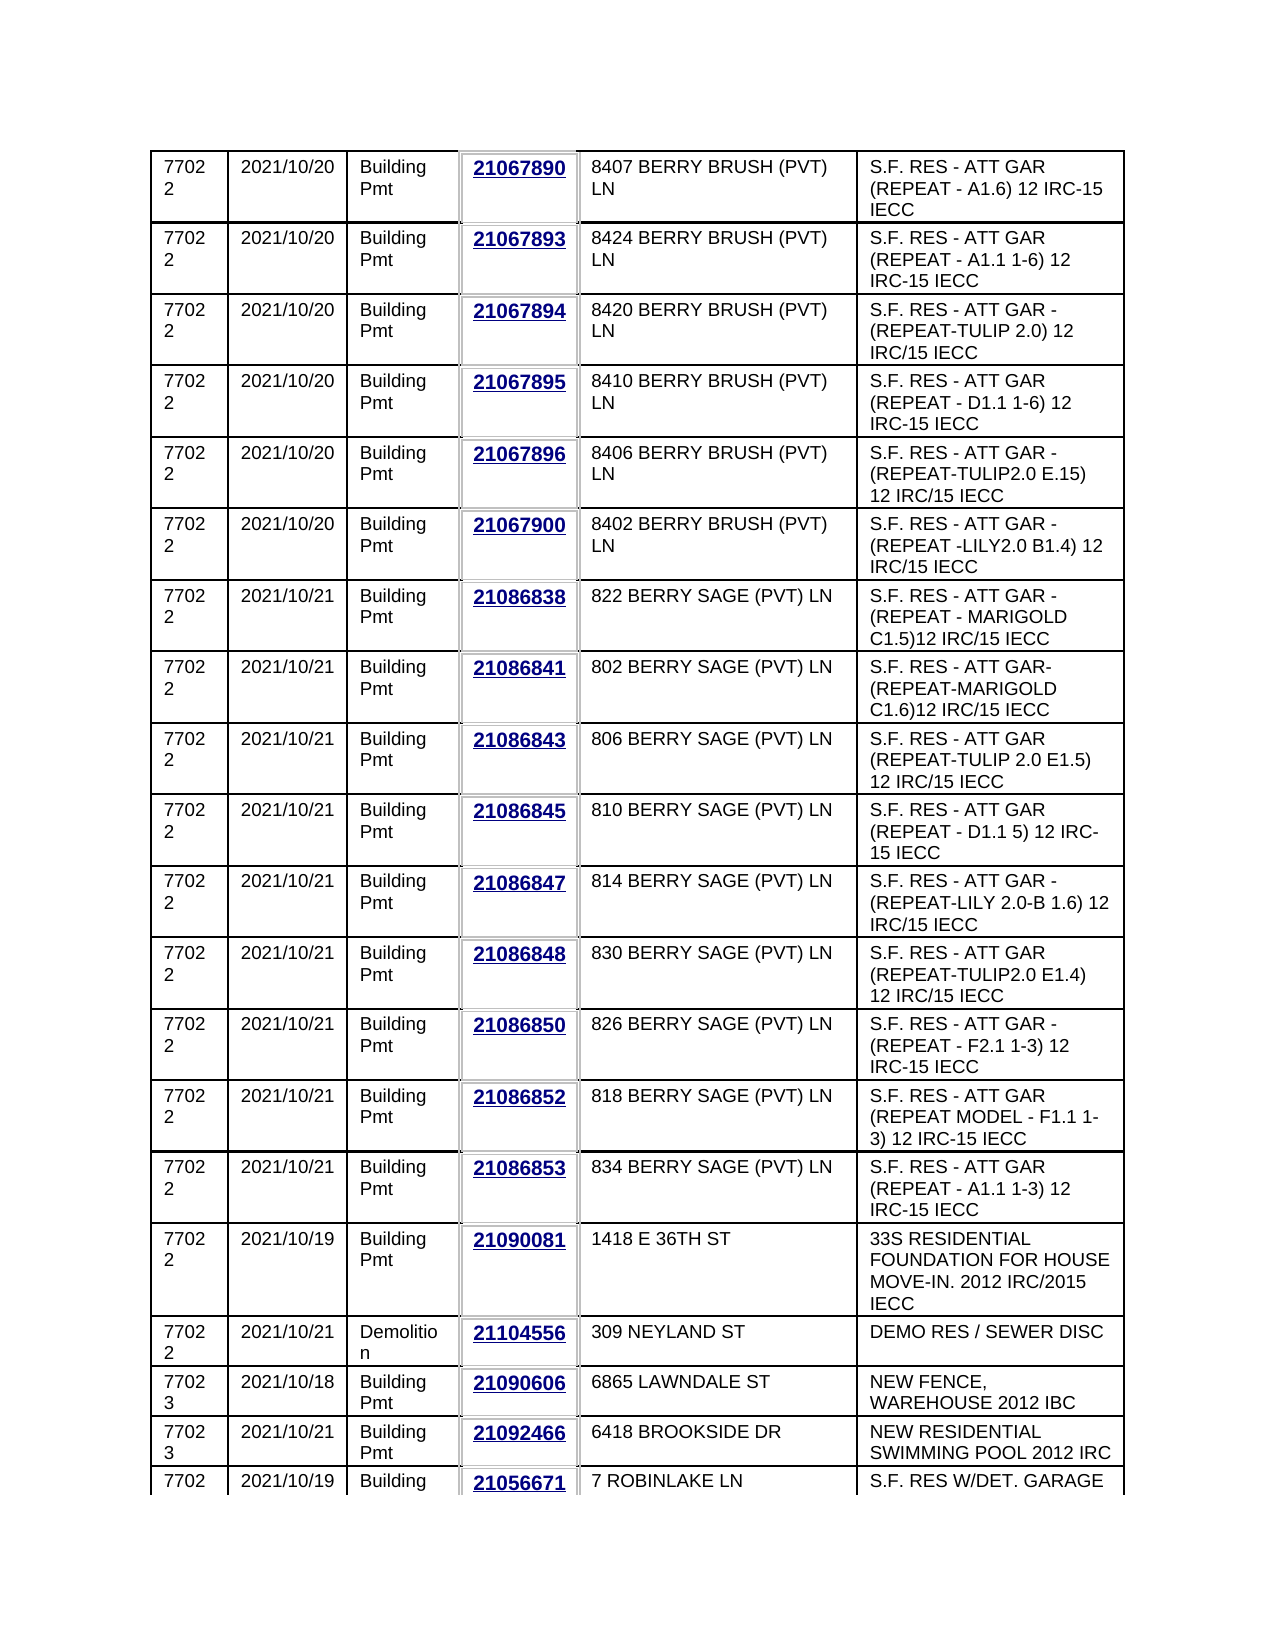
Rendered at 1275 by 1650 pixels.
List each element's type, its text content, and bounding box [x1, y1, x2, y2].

table_cell 77023 [152, 1417, 227, 1464]
table_cell 21086838 [463, 583, 576, 650]
table_cell Building Pmt [348, 1417, 458, 1464]
table_cell 21067896 [463, 441, 576, 507]
table_cell Building Pmt [348, 938, 458, 1007]
table_cell 6418 BROOKSIDE DR [581, 1417, 856, 1464]
table_cell 2021/10/21 [229, 724, 346, 793]
table_cell 8410 BERRY BRUSH (PVT) LN [581, 366, 856, 436]
table_cell S.F. RES - ATT GAR (REPEAT - D1.1 5) 12 IRC-15 IECC [858, 795, 1123, 864]
table_cell 21092466 [463, 1420, 576, 1464]
table_cell S.F. RES - ATT GAR (REPEAT-TULIP 2.0 E1.5) 12 IRC/15 IECC [858, 724, 1123, 793]
table_cell 21086848 [463, 941, 576, 1007]
table_cell 2021/10/20 [229, 224, 346, 293]
table_cell 2021/10/20 [229, 152, 346, 221]
table_cell NEW FENCE, WAREHOUSE 2012 IBC [858, 1367, 1123, 1415]
table_cell Demolition [348, 1317, 458, 1365]
table_cell 309 NEYLAND ST [581, 1317, 856, 1365]
table_cell Building Pmt [348, 1081, 458, 1150]
table_cell 2021/10/20 [229, 509, 346, 579]
table_cell 8402 BERRY BRUSH (PVT) LN [581, 509, 856, 579]
table_cell 2021/10/21 [229, 1153, 346, 1222]
table_cell 6865 LAWNDALE ST [581, 1367, 856, 1415]
table_cell 21067893 [463, 226, 576, 293]
table_cell 806 BERRY SAGE (PVT) LN [581, 724, 856, 793]
table_cell 77022 [152, 1081, 227, 1150]
table_cell 2021/10/21 [229, 581, 346, 650]
table_cell 2021/10/21 [229, 938, 346, 1007]
table_cell 814 BERRY SAGE (PVT) LN [581, 867, 856, 936]
table_cell Building Pmt [348, 295, 458, 364]
table_cell 21056671 [463, 1469, 576, 1495]
table_cell 77022 [152, 295, 227, 364]
table_cell S.F. RES - ATT GAR - (REPEAT - MARIGOLD C1.5)12 IRC/15 IECC [858, 581, 1123, 650]
table_cell Building Pmt [348, 509, 458, 579]
table_cell 2021/10/21 [229, 795, 346, 864]
table_cell 2021/10/21 [229, 1010, 346, 1079]
table_cell 2021/10/19 [229, 1467, 346, 1495]
table_cell 21086853 [463, 1155, 576, 1222]
table_cell S.F. RES - ATT GAR (REPEAT - A1.1 1-3) 12 IRC-15 IECC [858, 1153, 1123, 1222]
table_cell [858, 1467, 1123, 1495]
table_cell Building Pmt [348, 1367, 458, 1415]
table_cell Building Pmt [348, 152, 458, 221]
table_cell 2021/10/21 [229, 1081, 346, 1150]
table_cell 1418 E 36TH ST [581, 1224, 856, 1315]
table_cell 77022 [152, 224, 227, 293]
table_cell S.F. RES - ATT GAR (REPEAT-TULIP2.0 E1.4) 12 IRC/15 IECC [858, 938, 1123, 1007]
table_cell 826 BERRY SAGE (PVT) LN [581, 1010, 856, 1079]
table_cell 77022 [152, 938, 227, 1007]
table_cell 77022 [152, 509, 227, 579]
table_cell 2021/10/20 [229, 295, 346, 364]
table_cell S.F. RES - ATT GAR (REPEAT - D1.1 1-6) 12 IRC-15 IECC [858, 366, 1123, 436]
table_cell 33S RESIDENTIAL FOUNDATION FOR HOUSE MOVE-IN. 2012 IRC/2015 IECC [858, 1224, 1123, 1315]
table_cell 2021/10/21 [229, 1317, 346, 1365]
table_cell 2021/10/18 [229, 1367, 346, 1415]
table_cell S.F. RES - ATT GAR -(REPEAT-TULIP 2.0) 12 IRC/15 IECC [858, 295, 1123, 364]
table_cell Building Pmt [348, 581, 458, 650]
table_cell 77022 [152, 366, 227, 436]
table_cell 77022 [152, 581, 227, 650]
table_cell Building Pmt [348, 795, 458, 864]
table_cell DEMO RES / SEWER DISC [858, 1317, 1123, 1365]
table_cell Building Pmt [348, 867, 458, 936]
table_cell 8406 BERRY BRUSH (PVT) LN [581, 438, 856, 507]
table_cell Building Pmt [348, 1153, 458, 1222]
table_cell 77022 [152, 1153, 227, 1222]
table_cell 21104556 [463, 1320, 576, 1365]
table_cell S.F. RES - ATT GAR -(REPEAT -LILY2.0 B1.4) 12 IRC/15 IECC [858, 509, 1123, 579]
table_cell 77023 [152, 1367, 227, 1415]
table_cell 2021/10/21 [229, 867, 346, 936]
table_cell 77022 [152, 438, 227, 507]
table_cell 8420 BERRY BRUSH (PVT) LN [581, 295, 856, 364]
table_cell Building Pmt [348, 652, 458, 722]
table_cell S.F. RES - ATT GAR - (REPEAT - F2.1 1-3) 12 IRC-15 IECC [858, 1010, 1123, 1079]
table_cell 77022 [152, 724, 227, 793]
table_cell 21067900 [463, 512, 576, 579]
table_cell 21086841 [463, 655, 576, 722]
table_cell 2021/10/20 [229, 366, 346, 436]
table_cell Building Pmt [348, 724, 458, 793]
table_cell 810 BERRY SAGE (PVT) LN [581, 795, 856, 864]
table_cell 77022 [152, 152, 227, 221]
table_cell 830 BERRY SAGE (PVT) LN [581, 938, 856, 1007]
table_cell 77022 [152, 1224, 227, 1315]
table_cell Building Pmt [348, 366, 458, 436]
table_cell 21067890 [463, 155, 576, 221]
table_cell 2021/10/20 [229, 438, 346, 507]
table_cell S.F. RES - ATT GAR (REPEAT MODEL - F1.1 1-3) 12 IRC-15 IECC [858, 1081, 1123, 1150]
table_cell 77022 [152, 1317, 227, 1365]
table_cell Building Pmt [348, 1467, 458, 1495]
table_cell 8407 BERRY BRUSH (PVT) LN [581, 152, 856, 221]
table_cell S.F. RES - ATT GAR-(REPEAT-MARIGOLD C1.6)12 IRC/15 IECC [858, 652, 1123, 722]
table_cell S.F. RES - ATT GAR - (REPEAT-LILY 2.0-B 1.6) 12 IRC/15 IECC [858, 867, 1123, 936]
table_cell 21086852 [463, 1084, 576, 1150]
table_cell S.F. RES - ATT GAR (REPEAT - A1.1 1-6) 12 IRC-15 IECC [858, 224, 1123, 293]
table_cell Building Pmt [348, 438, 458, 507]
table_cell Building Pmt [348, 224, 458, 293]
table_cell 77022 [152, 795, 227, 864]
table_cell 21067895 [463, 369, 576, 436]
table_cell 2021/10/21 [229, 1417, 346, 1464]
table_cell 77024 [152, 1467, 227, 1495]
table_cell 21090606 [463, 1370, 576, 1415]
table_cell Building Pmt [348, 1010, 458, 1079]
table_cell 21090081 [463, 1227, 576, 1315]
table_cell 21086847 [463, 869, 576, 936]
table_cell 21086843 [463, 726, 576, 793]
table_cell 77022 [152, 867, 227, 936]
table_cell 802 BERRY SAGE (PVT) LN [581, 652, 856, 722]
table_cell 21086845 [463, 798, 576, 864]
table_cell 2021/10/19 [229, 1224, 346, 1315]
table_cell 77022 [152, 652, 227, 722]
table_cell 77022 [152, 1010, 227, 1079]
table_cell Building Pmt [348, 1224, 458, 1315]
table_cell 8424 BERRY BRUSH (PVT) LN [581, 224, 856, 293]
table_cell 818 BERRY SAGE (PVT) LN [581, 1081, 856, 1150]
table_cell 2021/10/21 [229, 652, 346, 722]
table_cell 21067894 [463, 298, 576, 364]
table_cell NEW RESIDENTIAL SWIMMING POOL 2012 IRC [858, 1417, 1123, 1464]
table_cell 21086850 [463, 1012, 576, 1079]
table_cell S.F. RES - ATT GAR (REPEAT - A1.6) 12 IRC-15 IECC [858, 152, 1123, 221]
table_cell 7 ROBINLAKE LN [581, 1467, 856, 1495]
table_cell S.F. RES - ATT GAR -(REPEAT-TULIP2.0 E.15) 12 IRC/15 IECC [858, 438, 1123, 507]
table_cell 822 BERRY SAGE (PVT) LN [581, 581, 856, 650]
table_cell 834 BERRY SAGE (PVT) LN [581, 1153, 856, 1222]
